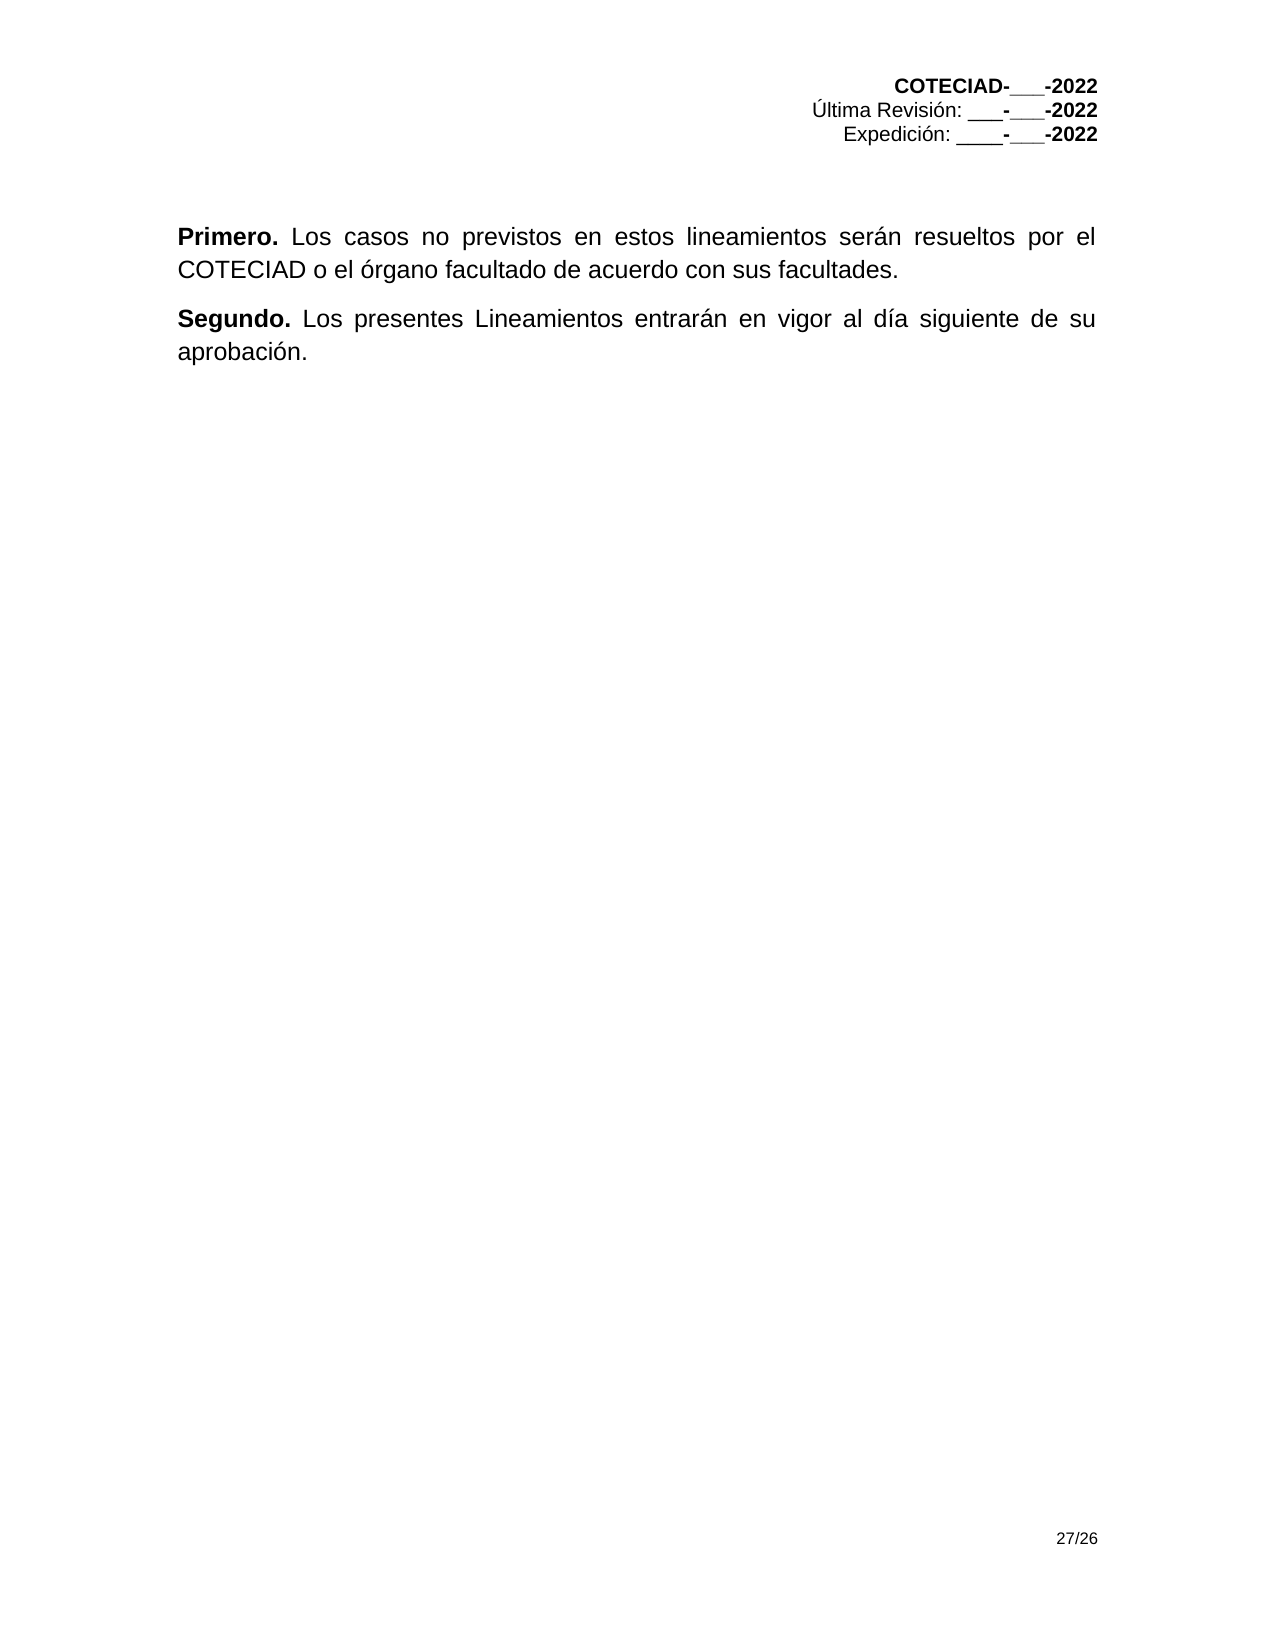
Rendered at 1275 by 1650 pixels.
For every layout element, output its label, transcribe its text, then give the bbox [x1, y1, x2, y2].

text Primero. Los casos no previstos en estos lineamientos serán resueltos por el COTECIAD o el órgano facultado de acuerdo con sus facultades. [177, 222, 1098, 283]
text Segundo. Los presentes Lineamientos entrarán en vigor al día siguiente de su aprobación. [177, 304, 1098, 366]
